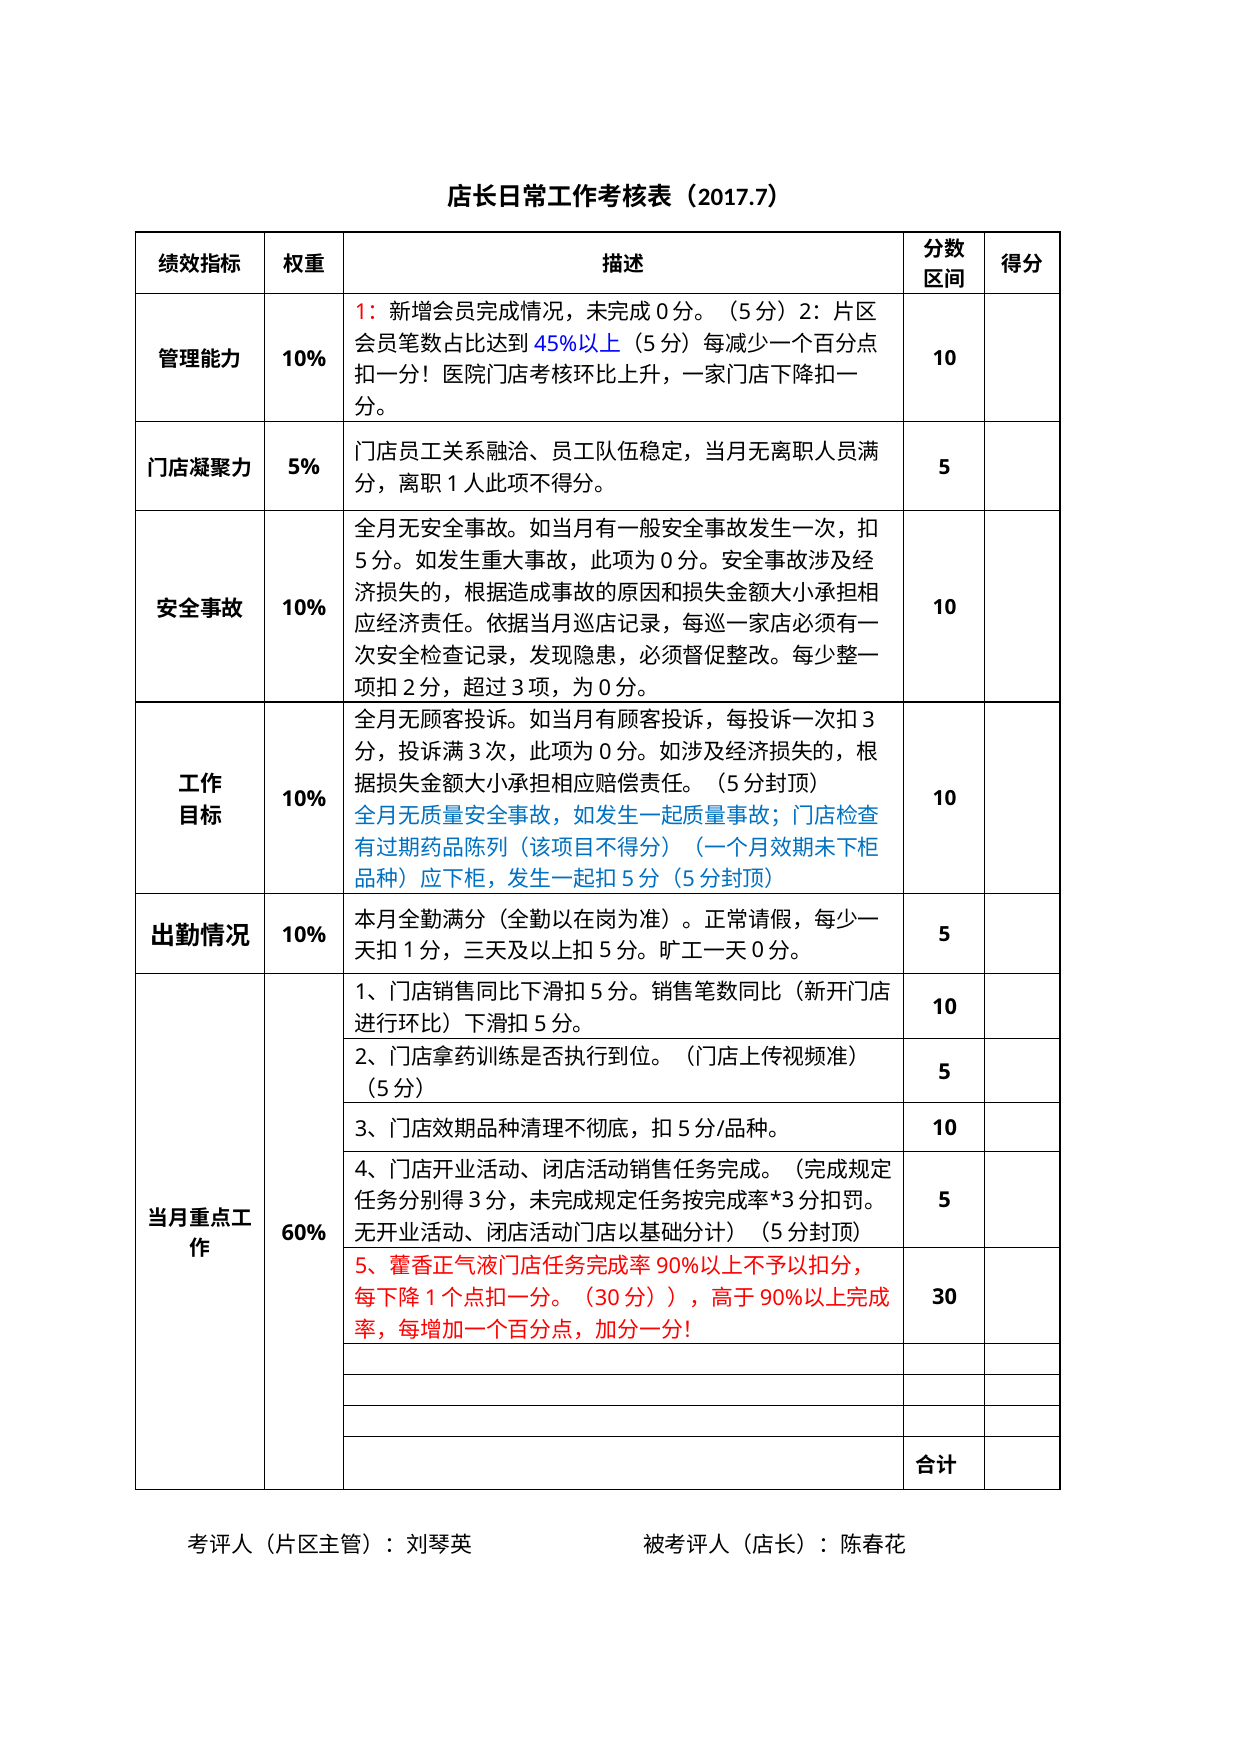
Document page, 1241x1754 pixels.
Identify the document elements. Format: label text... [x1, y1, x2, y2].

table_cell 门店员工关系融洽、员工队伍稳定，当月无离职人员满分，离职1人此项不得分。 [344, 422, 903, 510]
table_cell [344, 1344, 903, 1374]
table_header 描述 [344, 233, 903, 293]
table_cell [904, 1375, 984, 1405]
table_cell [985, 1406, 1059, 1436]
table_cell [985, 703, 1059, 893]
text 考评人（片区主管）：刘琴英 被考评人（店长）：陈春花 [187, 1527, 1053, 1559]
table_cell 10% [265, 703, 343, 893]
table_cell 5 [904, 1039, 984, 1102]
table_cell [344, 1406, 903, 1436]
table_cell 10 [904, 511, 984, 701]
table_cell 10% [265, 294, 343, 421]
table_cell [904, 1344, 984, 1374]
table_cell 10 [904, 1103, 984, 1151]
table_cell [985, 1039, 1059, 1102]
table_header 分数 区间 [904, 233, 984, 293]
table_cell [985, 294, 1059, 421]
table_cell 10 [904, 703, 984, 893]
text 店长日常工作考核表（2017.7） [187, 162, 1053, 227]
table_cell 5、藿香正气液门店任务完成率90%以上不予以扣分，每下降1个点扣一分。（30分）），高于90%以上完成率，每增加一个百分点，加分一分！ [344, 1248, 903, 1343]
table_cell 工作 目标 [136, 703, 264, 893]
table_cell 1、门店销售同比下滑扣5分。销售笔数同比（新开门店进行环比）下滑扣5分。 [344, 974, 903, 1038]
table_cell 门店凝聚力 [136, 422, 264, 510]
table_cell 5 [904, 894, 984, 973]
table_cell 10% [265, 894, 343, 973]
table_cell 合计 [904, 1437, 984, 1489]
table_cell 5 [904, 1152, 984, 1247]
table_cell [985, 1344, 1059, 1374]
table_cell [985, 422, 1059, 510]
table_cell [985, 1437, 1059, 1489]
table_cell 4、门店开业活动、闭店活动销售任务完成。（完成规定任务分别得3分，未完成规定任务按完成率*3分扣罚。无开业活动、闭店活动门店以基础分计）（5分封顶） [344, 1152, 903, 1247]
table_cell 5% [265, 422, 343, 510]
table_cell 10 [904, 294, 984, 421]
table_cell 安全事故 [136, 511, 264, 701]
table_cell 10 [904, 974, 984, 1038]
table_cell [985, 894, 1059, 973]
table_cell [985, 1375, 1059, 1405]
table_cell [985, 974, 1059, 1038]
table_cell [344, 1437, 903, 1489]
table_header 权重 [265, 233, 343, 293]
table_cell 2、门店拿药训练是否执行到位。（门店上传视频准）（5分） [344, 1039, 903, 1102]
table_cell 当月重点工作 [136, 974, 264, 1489]
table_cell 5 [904, 422, 984, 510]
table_cell 10% [265, 511, 343, 701]
table_cell 全月无顾客投诉。如当月有顾客投诉，每投诉一次扣3分，投诉满3次，此项为0分。如涉及经济损失的，根据损失金额大小承担相应赔偿责任。（5分封顶） 全月无质量安全事故，如发生一起质量事故；门店检查有过期药品陈列（该项目不得分）（一个月效期未下柜品种）应下柜，发生一起扣5分（5分封顶） [344, 703, 903, 893]
table_cell [904, 1406, 984, 1436]
table_cell 本月全勤满分（全勤以在岗为准）。正常请假，每少一天扣1分，三天及以上扣5分。旷工一天0分。 [344, 894, 903, 973]
table_cell [985, 511, 1059, 701]
table_cell [985, 1103, 1059, 1151]
table_cell 1：新增会员完成情况，未完成0分。（5分）2：片区会员笔数占比达到45%以上（5分）每减少一个百分点扣一分！医院门店考核环比上升，一家门店下降扣一分。 [344, 294, 903, 421]
table_cell [985, 1152, 1059, 1247]
table_cell [985, 1248, 1059, 1343]
table_cell 管理能力 [136, 294, 264, 421]
table_cell [344, 1375, 903, 1405]
table_cell 出勤情况 [136, 894, 264, 973]
table_cell 60% [265, 974, 343, 1489]
table_header 得分 [985, 233, 1059, 293]
table_cell 全月无安全事故。如当月有一般安全事故发生一次，扣5分。如发生重大事故，此项为0分。安全事故涉及经济损失的，根据造成事故的原因和损失金额大小承担相应经济责任。依据当月巡店记录，每巡一家店必须有一次安全检查记录，发现隐患，必须督促整改。每少整一项扣2分，超过3项，为0分。 [344, 511, 903, 701]
table_cell 3、门店效期品种清理不彻底，扣5分/品种。 [344, 1103, 903, 1151]
table_cell 30 [904, 1248, 984, 1343]
table_header 绩效指标 [136, 233, 264, 293]
